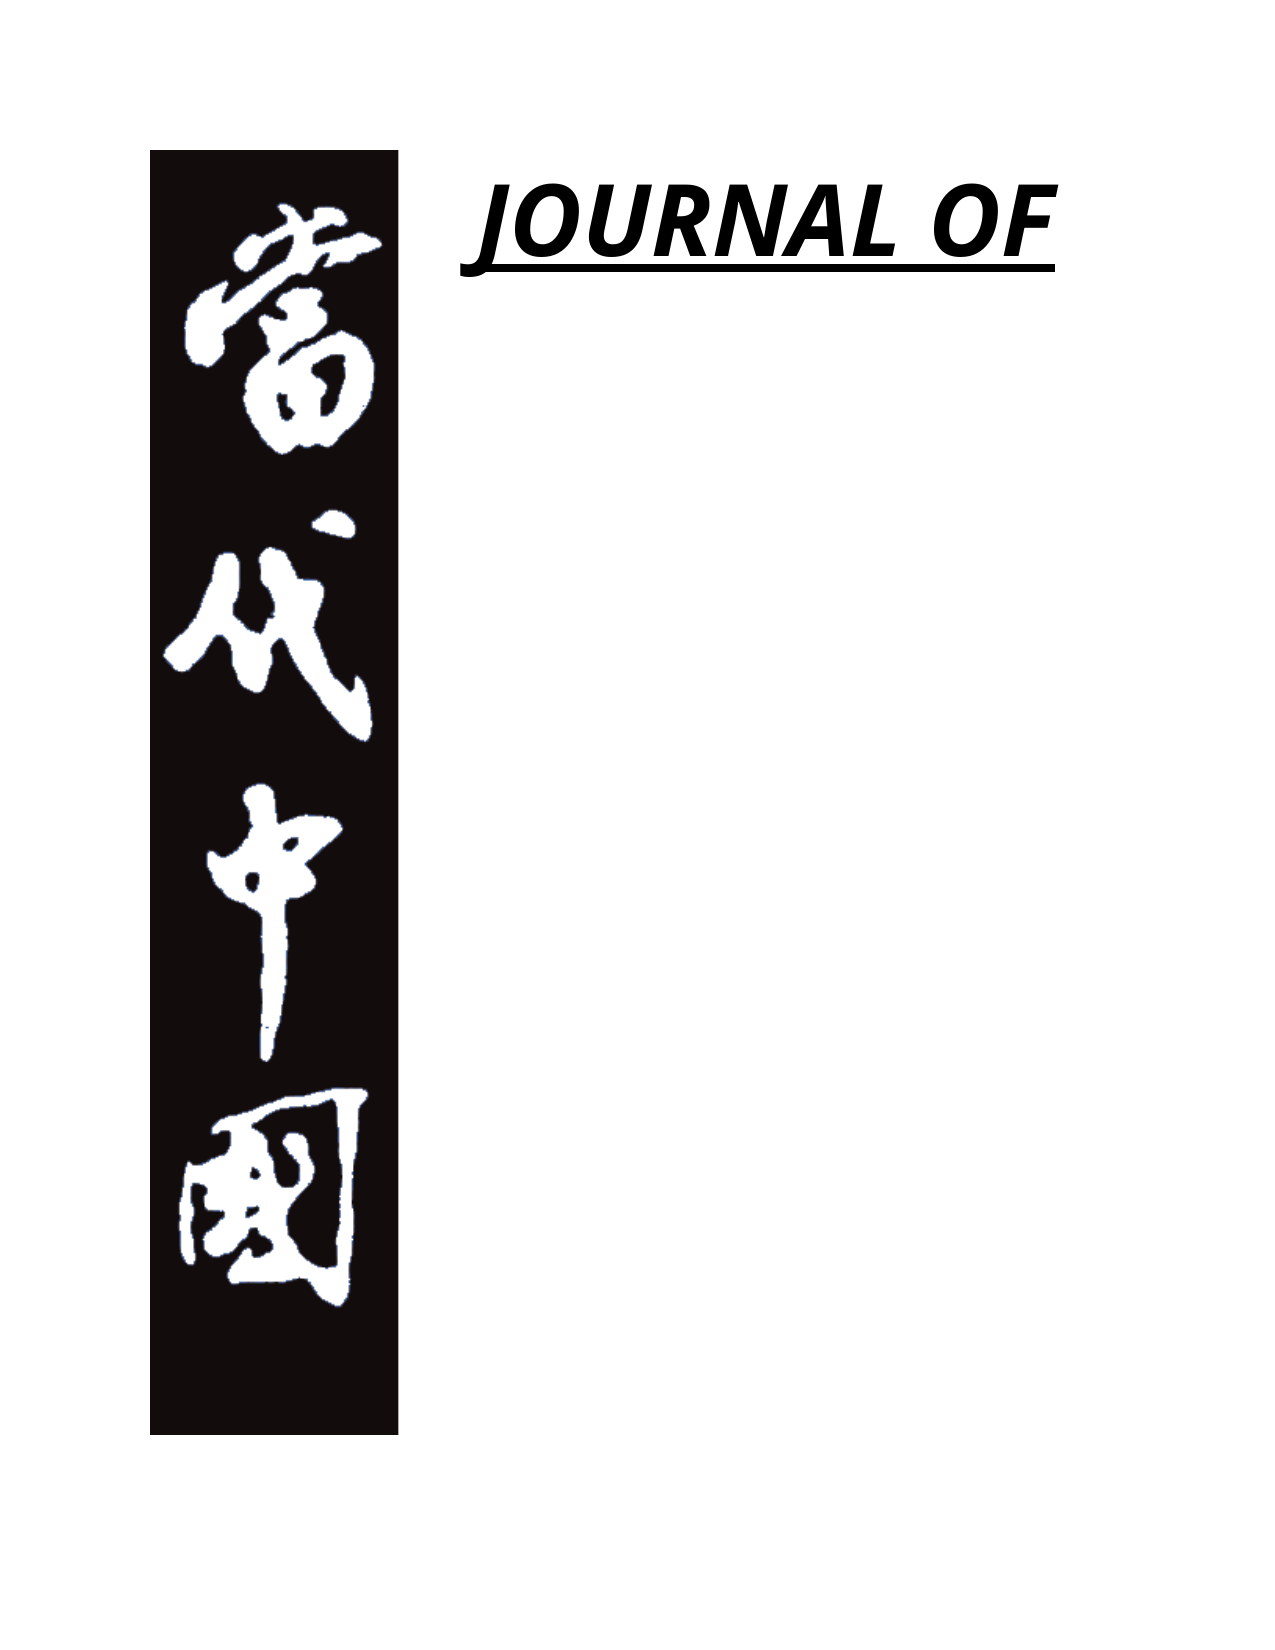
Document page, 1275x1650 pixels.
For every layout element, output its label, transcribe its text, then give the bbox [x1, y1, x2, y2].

picture [150, 150, 399, 1435]
text JOURNAL OF CONTEMPORARY [399, 150, 1125, 286]
